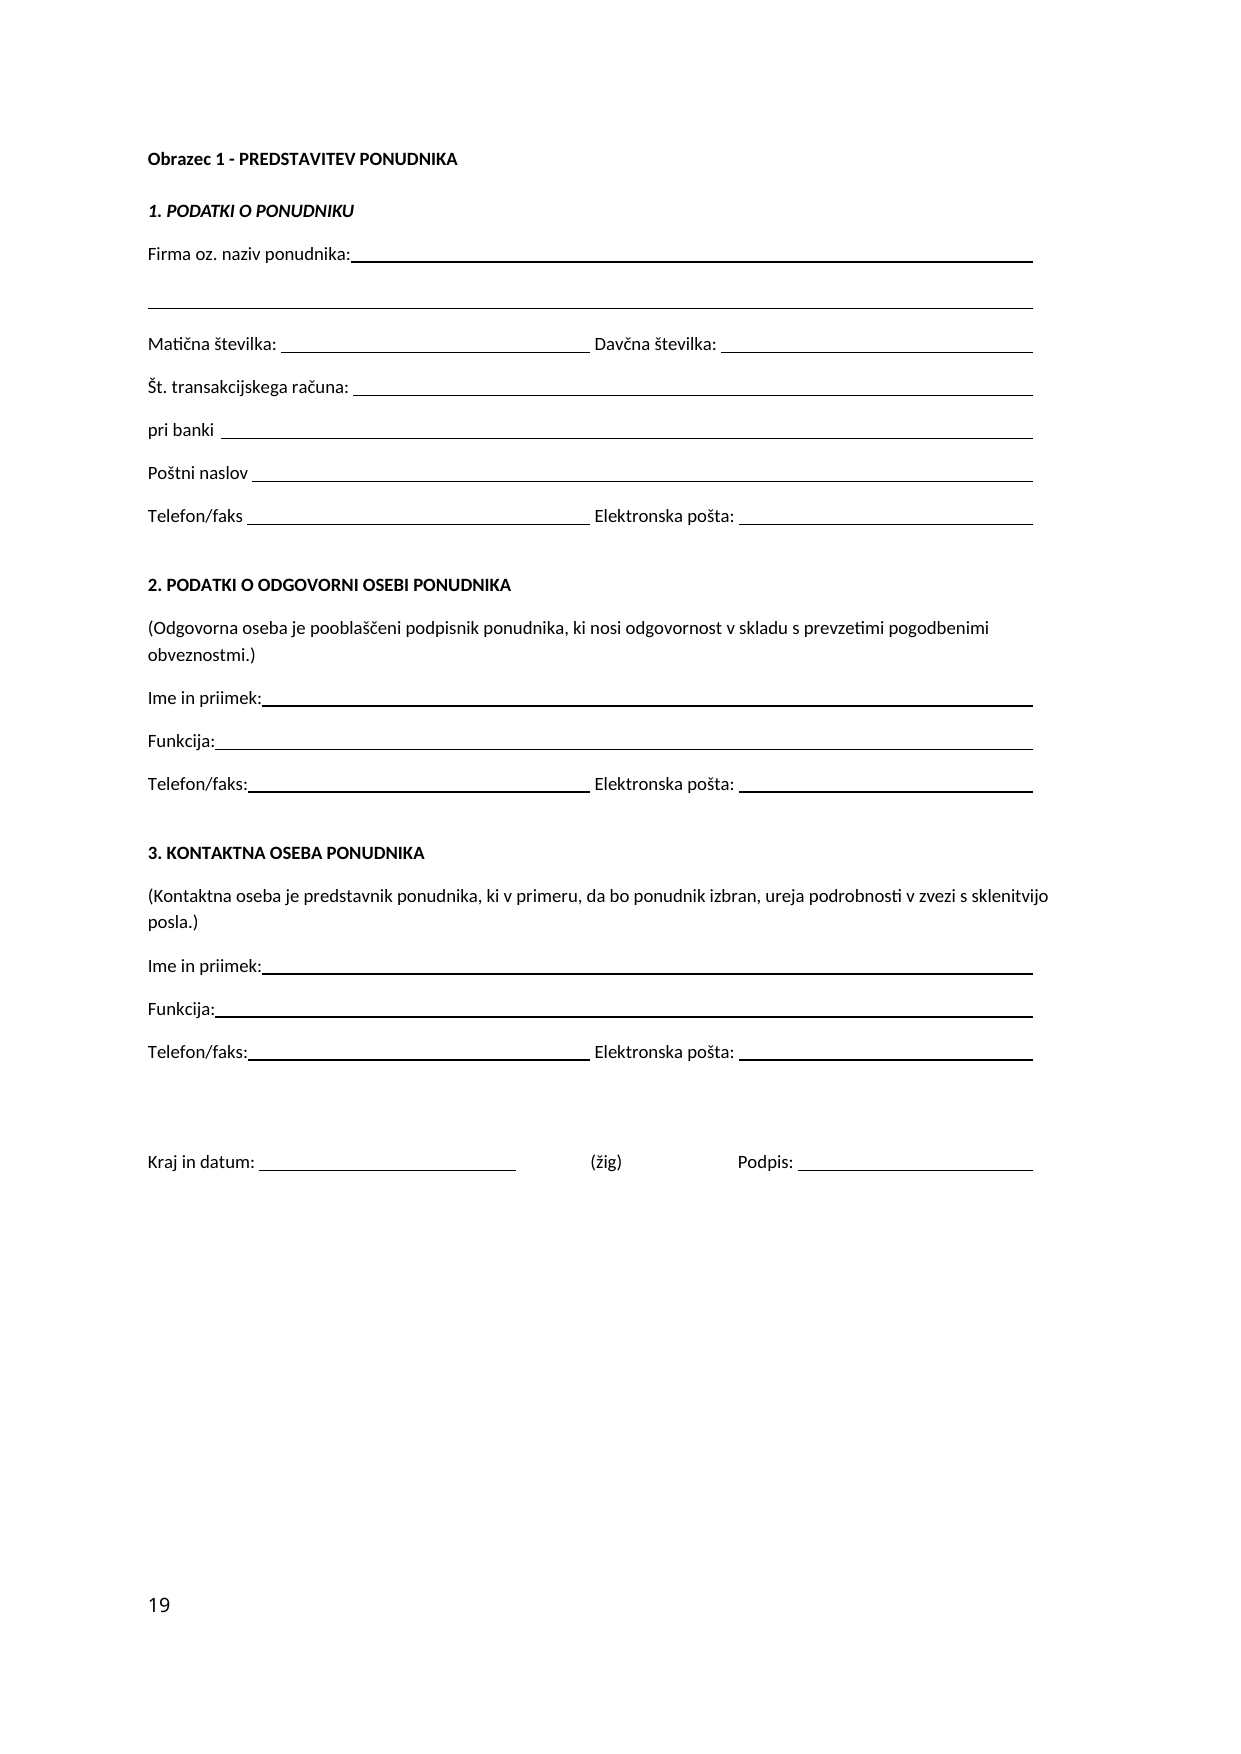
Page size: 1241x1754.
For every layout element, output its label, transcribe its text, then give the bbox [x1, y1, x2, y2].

text 3. KONTAKTNA OSEBA PONUDNIKA [148, 815, 1093, 864]
text 2. PODATKI O ODGOVORNI OSEBI PONUDNIKA [148, 547, 1093, 596]
text Poštni naslov [148, 461, 1093, 484]
subtitle 1. PODATKI O PONUDNIKU [148, 199, 1093, 222]
text Firma oz. naziv ponudnika: [148, 242, 1093, 265]
text Obrazec 1 - PREDSTAVITEV PONUDNIKA [148, 148, 1093, 171]
text Funkcija: [148, 997, 1093, 1020]
text Ime in priimek: [148, 954, 1093, 977]
text pri banki [148, 418, 1093, 441]
text Matična številka: Davčna številka: [148, 332, 1093, 355]
text Telefon/faks Elektronska pošta: [148, 504, 1093, 527]
text Telefon/faks: Elektronska pošta: [148, 772, 1093, 795]
text Ime in priimek: [148, 686, 1093, 709]
text Kraj in datum: (žig) Podpis: [148, 1150, 1093, 1204]
text Funkcija: [148, 729, 1093, 752]
text (Kontaktna oseba je predstavnik ponudnika, ki v primeru, da bo ponudnik izbran, ureja podrobnosti v zvezi s sklenitvijo posla.) [148, 884, 1093, 934]
text (Odgovorna oseba je pooblaščeni podpisnik ponudnika, ki nosi odgovornost v skladu s prevzetimi pogodbenimi obveznostmi.) [148, 617, 1093, 666]
text Telefon/faks: Elektronska pošta: [148, 1040, 1093, 1063]
text Št. transakcijskega računa: [148, 375, 1093, 398]
